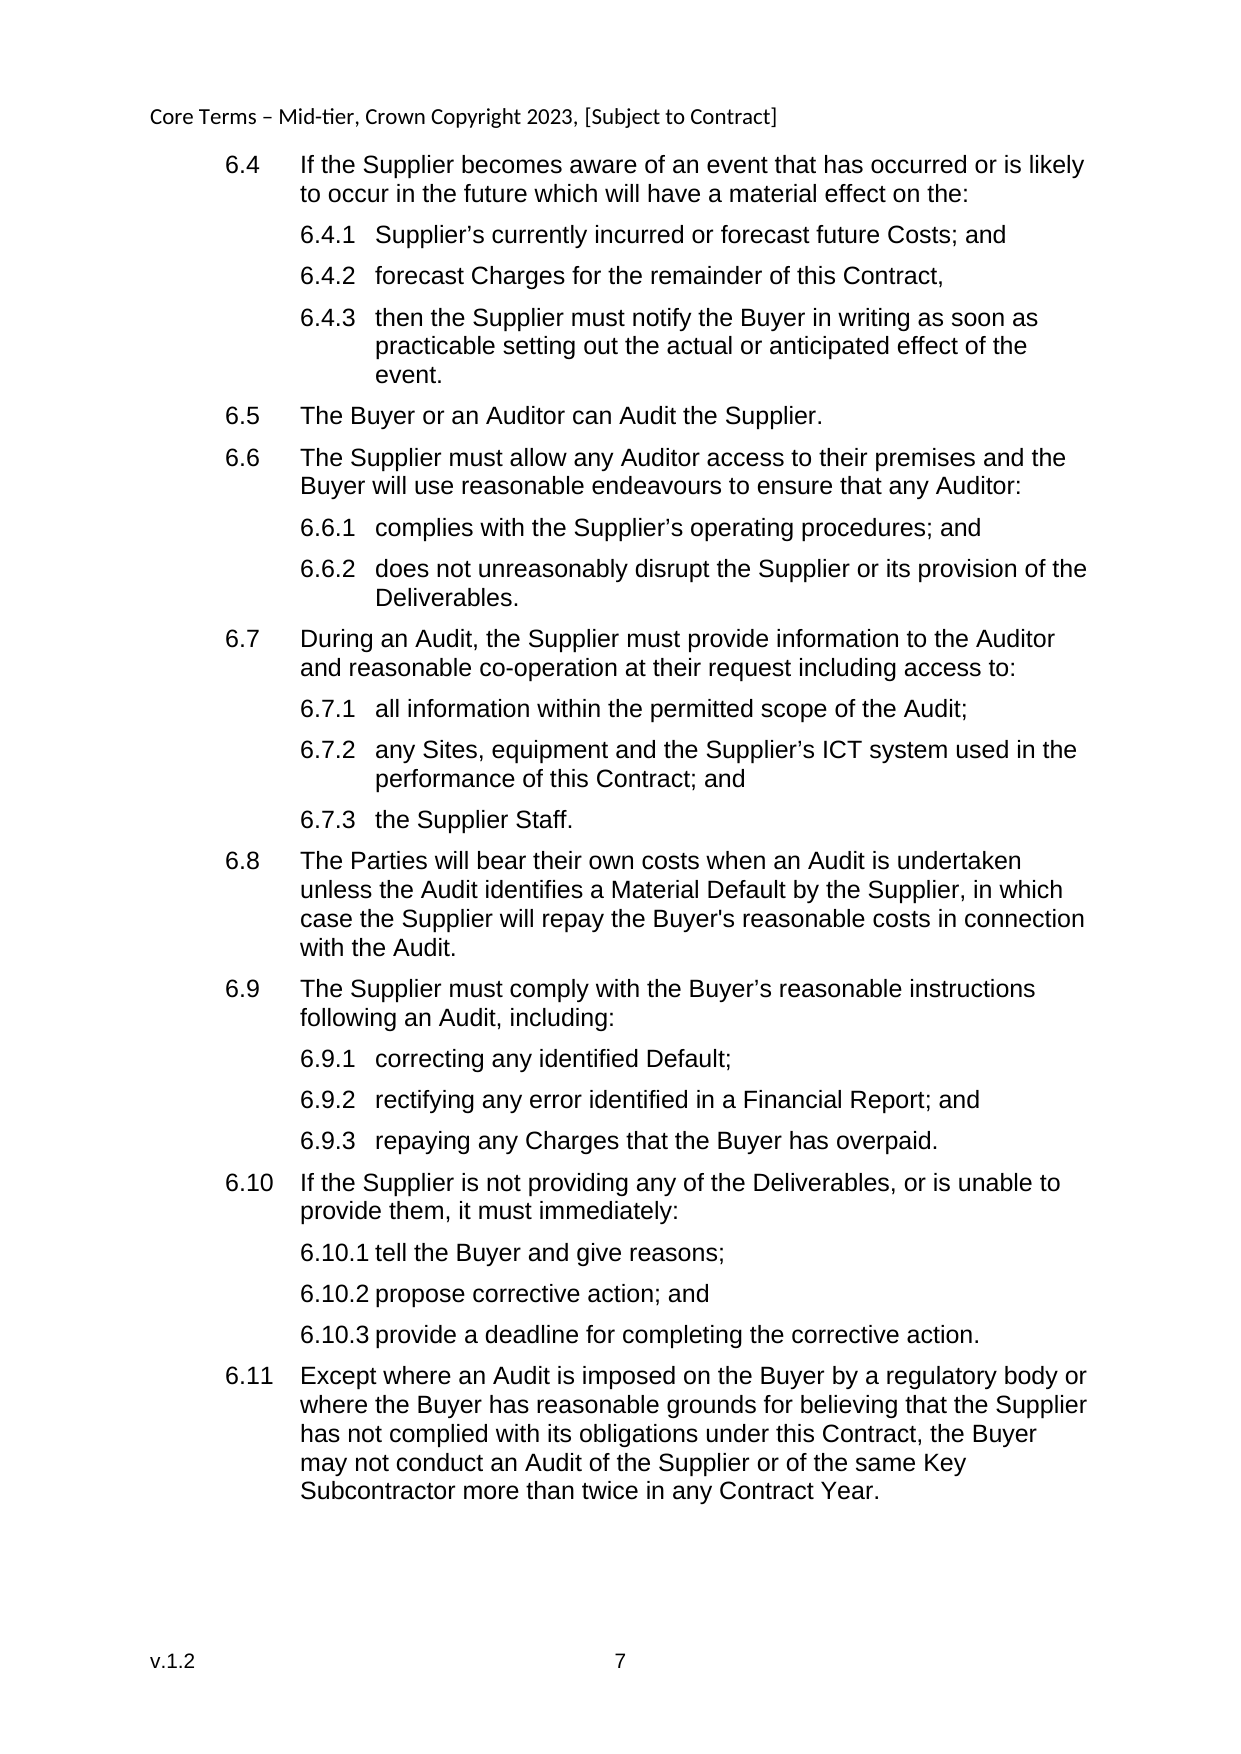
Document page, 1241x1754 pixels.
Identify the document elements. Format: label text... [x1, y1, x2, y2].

subtitle The Parties will bear their own costs when an Audit is undertaken unless the Audit identifies a Material Default by the Supplier, in which case the Supplier will repay the Buyer's reasonable costs in connection with the Audit. [225, 846, 1090, 961]
subtitle repaying any Charges that the Buyer has overpaid. [300, 1126, 1090, 1155]
subtitle any Sites, equipment and the Supplier’s ICT system used in the performance of this Contract; and [300, 735, 1090, 792]
subtitle If the Supplier becomes aware of an event that has occurred or is likely to occur in the future which will have a material effect on the: [225, 150, 1090, 207]
subtitle tell the Buyer and give reasons; [300, 1237, 1090, 1266]
subtitle rectifying any error identified in a Financial Report; and [300, 1085, 1090, 1114]
subtitle provide a deadline for completing the corrective action. [300, 1320, 1090, 1349]
subtitle complies with the Supplier’s operating procedures; and [300, 512, 1090, 541]
subtitle The Supplier must comply with the Buyer’s reasonable instructions following an Audit, including: [225, 974, 1090, 1031]
subtitle During an Audit, the Supplier must provide information to the Auditor and reasonable co-operation at their request including access to: [225, 624, 1090, 681]
subtitle Except where an Audit is imposed on the Buyer by a regulatory body or where the Buyer has reasonable grounds for believing that the Supplier has not complied with its obligations under this Contract, the Buyer may not conduct an Audit of the Supplier or of the same Key Subcontractor more than twice in any Contract Year. [225, 1361, 1090, 1505]
subtitle Supplier’s currently incurred or forecast future Costs; and [300, 220, 1090, 249]
subtitle correcting any identified Default; [300, 1044, 1090, 1072]
subtitle The Supplier must allow any Auditor access to their premises and the Buyer will use reasonable endeavours to ensure that any Auditor: [225, 442, 1090, 500]
subtitle all information within the permitted scope of the Audit; [300, 694, 1090, 722]
subtitle forecast Charges for the remainder of this Contract, [300, 261, 1090, 290]
subtitle If the Supplier is not providing any of the Deliverables, or is unable to provide them, it must immediately: [225, 1167, 1090, 1225]
subtitle does not unreasonably disrupt the Supplier or its provision of the Deliverables. [300, 554, 1090, 611]
subtitle then the Supplier must notify the Buyer in writing as soon as practicable setting out the actual or anticipated effect of the event. [300, 302, 1090, 389]
subtitle The Buyer or an Auditor can Audit the Supplier. [225, 401, 1090, 430]
subtitle the Supplier Staff. [300, 805, 1090, 834]
subtitle propose corrective action; and [300, 1279, 1090, 1307]
